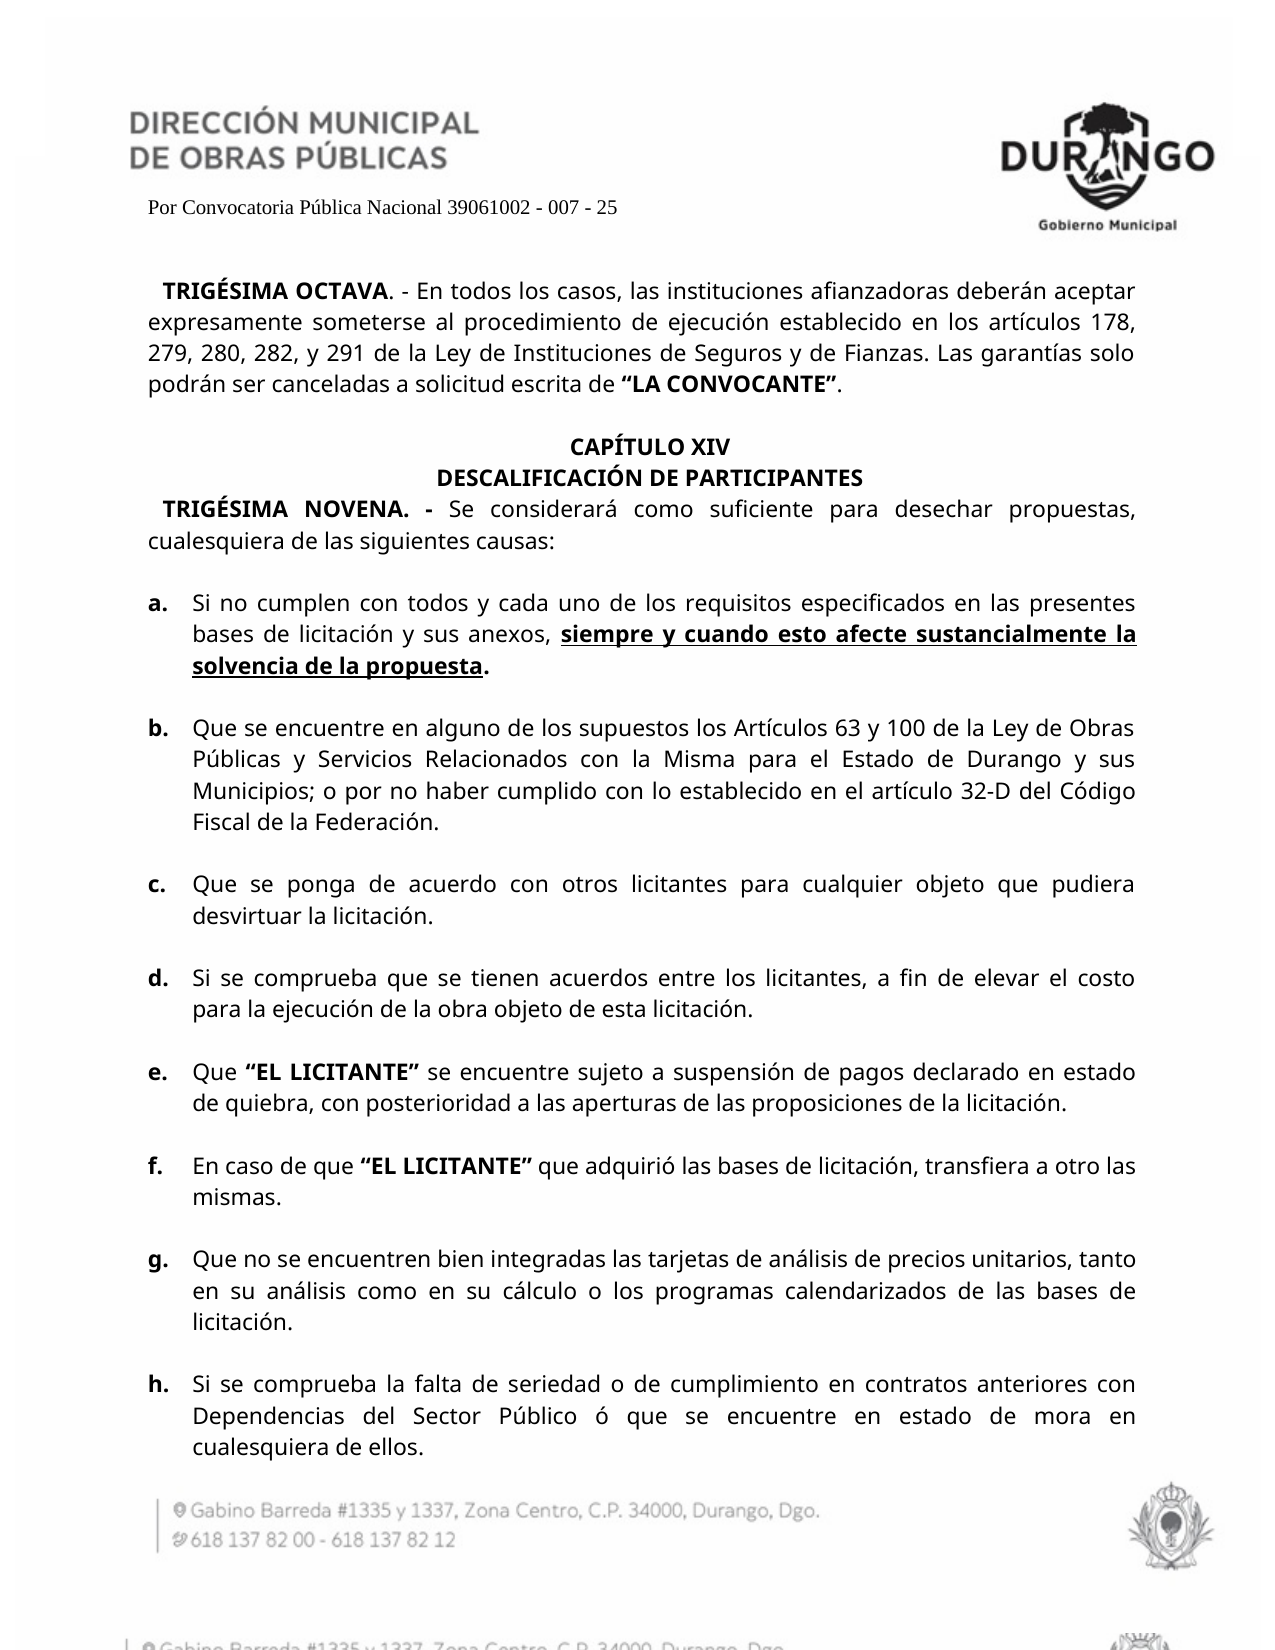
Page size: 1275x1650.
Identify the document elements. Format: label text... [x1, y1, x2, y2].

list Si se comprueba que se tienen acuerdos entre los licitantes, a fin de elevar el costo para la ejecución de la obra objeto de esta licitación. [148, 962, 1137, 1025]
list En caso de que “EL LICITANTE” que adquirió las bases de licitación, transfiera a otro las mismas. [148, 1150, 1137, 1212]
list Que “EL LICITANTE” se encuentre sujeto a suspensión de pagos declarado en estado de quiebra, con posterioridad a las aperturas de las proposiciones de la licitación. [148, 1056, 1137, 1118]
text CAPÍTULO XIV [148, 431, 1137, 462]
list Que se ponga de acuerdo con otros licitantes para cualquier objeto que pudiera desvirtuar la licitación. [148, 868, 1137, 931]
text TRIGÉSIMA OCTAVA. - En todos los casos, las instituciones afianzadoras deberán aceptar expresamente someterse al procedimiento de ejecución establecido en los artículos 178, 279, 280, 282, y 291 de la Ley de Instituciones de Seguros y de Fianzas. Las garantías solo podrán ser canceladas a solicitud escrita de “LA CONVOCANTE”. [148, 275, 1137, 400]
list Que se encuentre en alguno de los supuestos los Artículos 63 y 100 de la Ley de Obras Públicas y Servicios Relacionados con la Misma para el Estado de Durango y sus Municipios; o por no haber cumplido con lo establecido en el artículo 32-D del Código Fiscal de la Federación. [148, 712, 1137, 837]
list Si se comprueba la falta de seriedad o de cumplimiento en contratos anteriores con Dependencias del Sector Público ó que se encuentre en estado de mora en cualesquiera de ellos. [148, 1368, 1137, 1462]
list Si no cumplen con todos y cada uno de los requisitos especificados en las presentes bases de licitación y sus anexos, siempre y cuando esto afecte sustancialmente la solvencia de la propuesta. [148, 587, 1137, 681]
text TRIGÉSIMA NOVENA. - Se considerará como suficiente para desechar propuestas, cualesquiera de las siguientes causas: [148, 493, 1137, 556]
list Que no se encuentren bien integradas las tarjetas de análisis de precios unitarios, tanto en su análisis como en su cálculo o los programas calendarizados de las bases de licitación. [148, 1243, 1137, 1337]
text DESCALIFICACIÓN DE PARTICIPANTES [148, 462, 1137, 493]
picture [14, 17, 1261, 1650]
